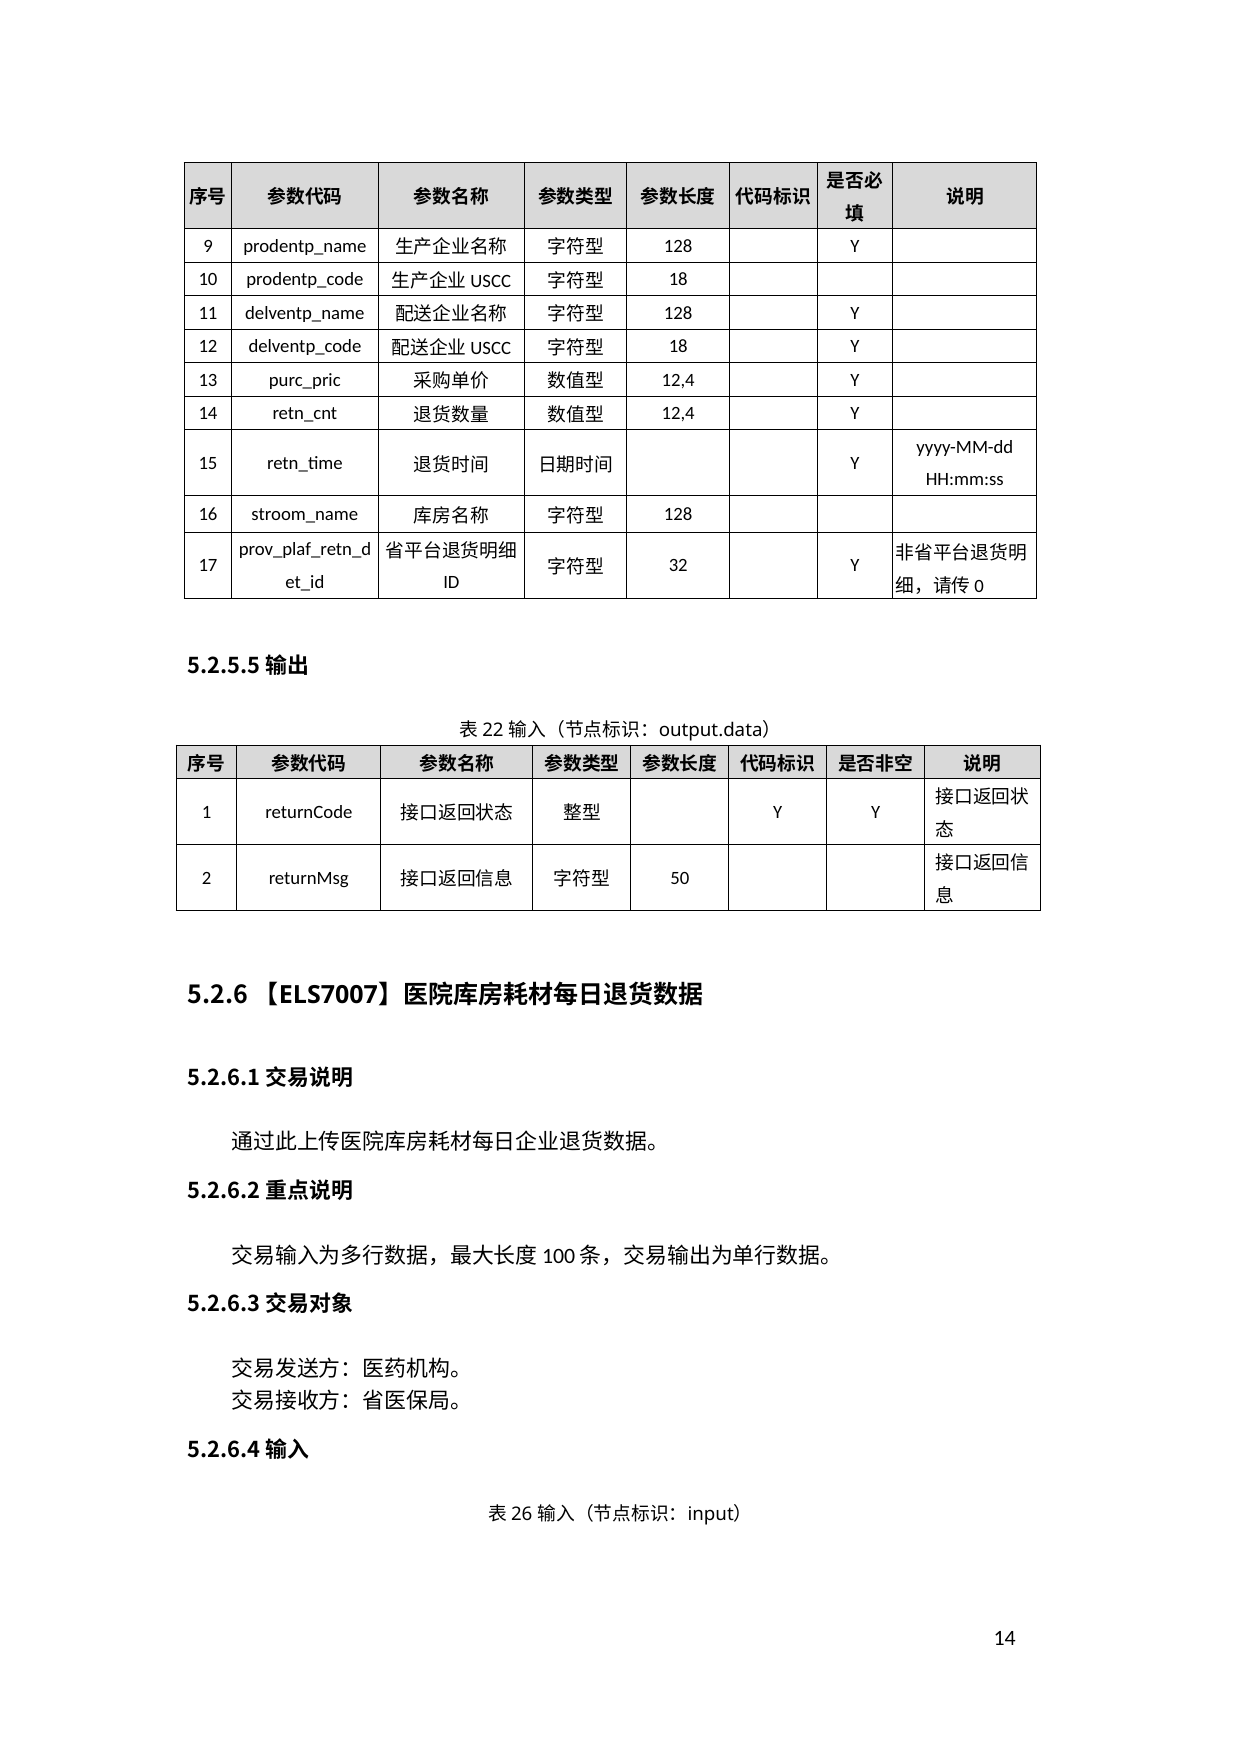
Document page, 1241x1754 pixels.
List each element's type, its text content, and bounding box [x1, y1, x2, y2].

subtitle 输入 [187, 1432, 1053, 1464]
table_header 说明 [925, 746, 1040, 778]
table_cell 1 [177, 779, 236, 844]
table_cell Y [729, 779, 826, 844]
table_cell 18 [627, 330, 729, 362]
table_cell 非省平台退货明细，请传0 [893, 533, 1036, 598]
table_header 说明 [893, 163, 1036, 228]
table_cell 生产企业名称 [379, 229, 524, 262]
table_cell [893, 229, 1036, 262]
table_cell 16 [185, 496, 231, 532]
table_header 参数类型 [525, 163, 626, 228]
table_cell 9 [185, 229, 231, 262]
table_cell [730, 229, 817, 262]
table_cell 接口返回状态 [381, 779, 532, 844]
table_cell delventp_name [232, 296, 378, 329]
subtitle 输出 [187, 647, 1053, 680]
table_cell 17 [185, 533, 231, 598]
table_cell purc_pric [232, 363, 378, 396]
table_cell Y [818, 330, 892, 362]
table_cell 数值型 [525, 397, 626, 429]
table_cell 字符型 [525, 330, 626, 362]
table_cell [730, 533, 817, 598]
table_cell 12,4 [627, 363, 729, 396]
table_cell 字符型 [525, 496, 626, 532]
table_cell 接口返回状态 [925, 779, 1040, 844]
table_cell [730, 496, 817, 532]
table_cell [818, 496, 892, 532]
table_cell 日期时间 [525, 430, 626, 495]
table_header 代码标识 [730, 163, 817, 228]
text 通过此上传医院库房耗材每日企业退货数据。 [187, 1124, 1053, 1156]
table_cell Y [818, 533, 892, 598]
table_cell 18 [627, 263, 729, 295]
subtitle 重点说明 [187, 1173, 1053, 1205]
table_cell 库房名称 [379, 496, 524, 532]
table_header 是否必填 [818, 163, 892, 228]
table_cell 字符型 [533, 845, 630, 910]
table_cell 采购单价 [379, 363, 524, 396]
table_header 参数代码 [237, 746, 380, 778]
table_cell [893, 296, 1036, 329]
table_cell retn_cnt [232, 397, 378, 429]
table_cell 32 [627, 533, 729, 598]
table_cell [730, 430, 817, 495]
table_cell 退货时间 [379, 430, 524, 495]
text 表 22 输入（节点标识：output.data） [187, 712, 1053, 744]
table_header 是否非空 [827, 746, 924, 778]
table_cell stroom_name [232, 496, 378, 532]
table_header 参数长度 [627, 163, 729, 228]
table_cell [730, 397, 817, 429]
table_cell [818, 263, 892, 295]
table_cell [893, 330, 1036, 362]
table_header 序号 [185, 163, 231, 228]
table_cell prodentp_code [232, 263, 378, 295]
table_cell Y [818, 296, 892, 329]
table_cell returnMsg [237, 845, 380, 910]
table_cell 12,4 [627, 397, 729, 429]
table_cell [729, 845, 826, 910]
table_cell [893, 397, 1036, 429]
table_cell 128 [627, 229, 729, 262]
table_cell 10 [185, 263, 231, 295]
table_cell [730, 263, 817, 295]
table_cell prodentp_name [232, 229, 378, 262]
table_cell [893, 263, 1036, 295]
text 表 26 输入（节点标识：input） [187, 1496, 1053, 1529]
table_cell 14 [185, 397, 231, 429]
table_cell Y [818, 363, 892, 396]
table_cell 字符型 [525, 263, 626, 295]
table_header 参数代码 [232, 163, 378, 228]
table_cell 接口返回信息 [381, 845, 532, 910]
table_cell [730, 296, 817, 329]
table_cell 省平台退货明细ID [379, 533, 524, 598]
table_cell retn_time [232, 430, 378, 495]
table_cell [827, 845, 924, 910]
table_cell prov_plaf_retn_det_id [232, 533, 378, 598]
table_header 参数名称 [379, 163, 524, 228]
table_cell [730, 330, 817, 362]
table_header 参数类型 [533, 746, 630, 778]
table_cell 整型 [533, 779, 630, 844]
table_cell [730, 363, 817, 396]
table_header 参数长度 [631, 746, 728, 778]
subtitle 交易说明 [187, 1059, 1053, 1092]
table_cell Y [818, 430, 892, 495]
subtitle 交易对象 [187, 1286, 1053, 1318]
table_cell 50 [631, 845, 728, 910]
text 交易发送方：医药机构。 [187, 1351, 1053, 1383]
table_cell Y [818, 397, 892, 429]
table_cell 字符型 [525, 229, 626, 262]
table_cell [893, 496, 1036, 532]
table_cell 128 [627, 296, 729, 329]
table_cell Y [827, 779, 924, 844]
subtitle 【ELS7007】医院库房耗材每日退货数据 [187, 960, 1053, 1025]
table_header 参数名称 [381, 746, 532, 778]
table_cell delventp_code [232, 330, 378, 362]
table_cell [893, 363, 1036, 396]
table_cell yyyy-MM-dd HH:mm:ss [893, 430, 1036, 495]
table_cell 12 [185, 330, 231, 362]
table_cell 接口返回信息 [925, 845, 1040, 910]
table_cell 退货数量 [379, 397, 524, 429]
table_header 序号 [177, 746, 236, 778]
table_cell 数值型 [525, 363, 626, 396]
table_cell 配送企业名称 [379, 296, 524, 329]
text 交易接收方：省医保局。 [187, 1383, 1053, 1416]
table_header 代码标识 [729, 746, 826, 778]
table_cell [627, 430, 729, 495]
table_cell 2 [177, 845, 236, 910]
table_cell Y [818, 229, 892, 262]
table_cell 字符型 [525, 533, 626, 598]
table_cell 生产企业USCC [379, 263, 524, 295]
table_cell 128 [627, 496, 729, 532]
text 交易输入为多行数据，最大长度100条，交易输出为单行数据。 [187, 1237, 1053, 1270]
table_cell returnCode [237, 779, 380, 844]
table_cell 13 [185, 363, 231, 396]
table_cell 15 [185, 430, 231, 495]
table_cell 字符型 [525, 296, 626, 329]
table_cell [631, 779, 728, 844]
table_cell 配送企业USCC [379, 330, 524, 362]
table_cell 11 [185, 296, 231, 329]
